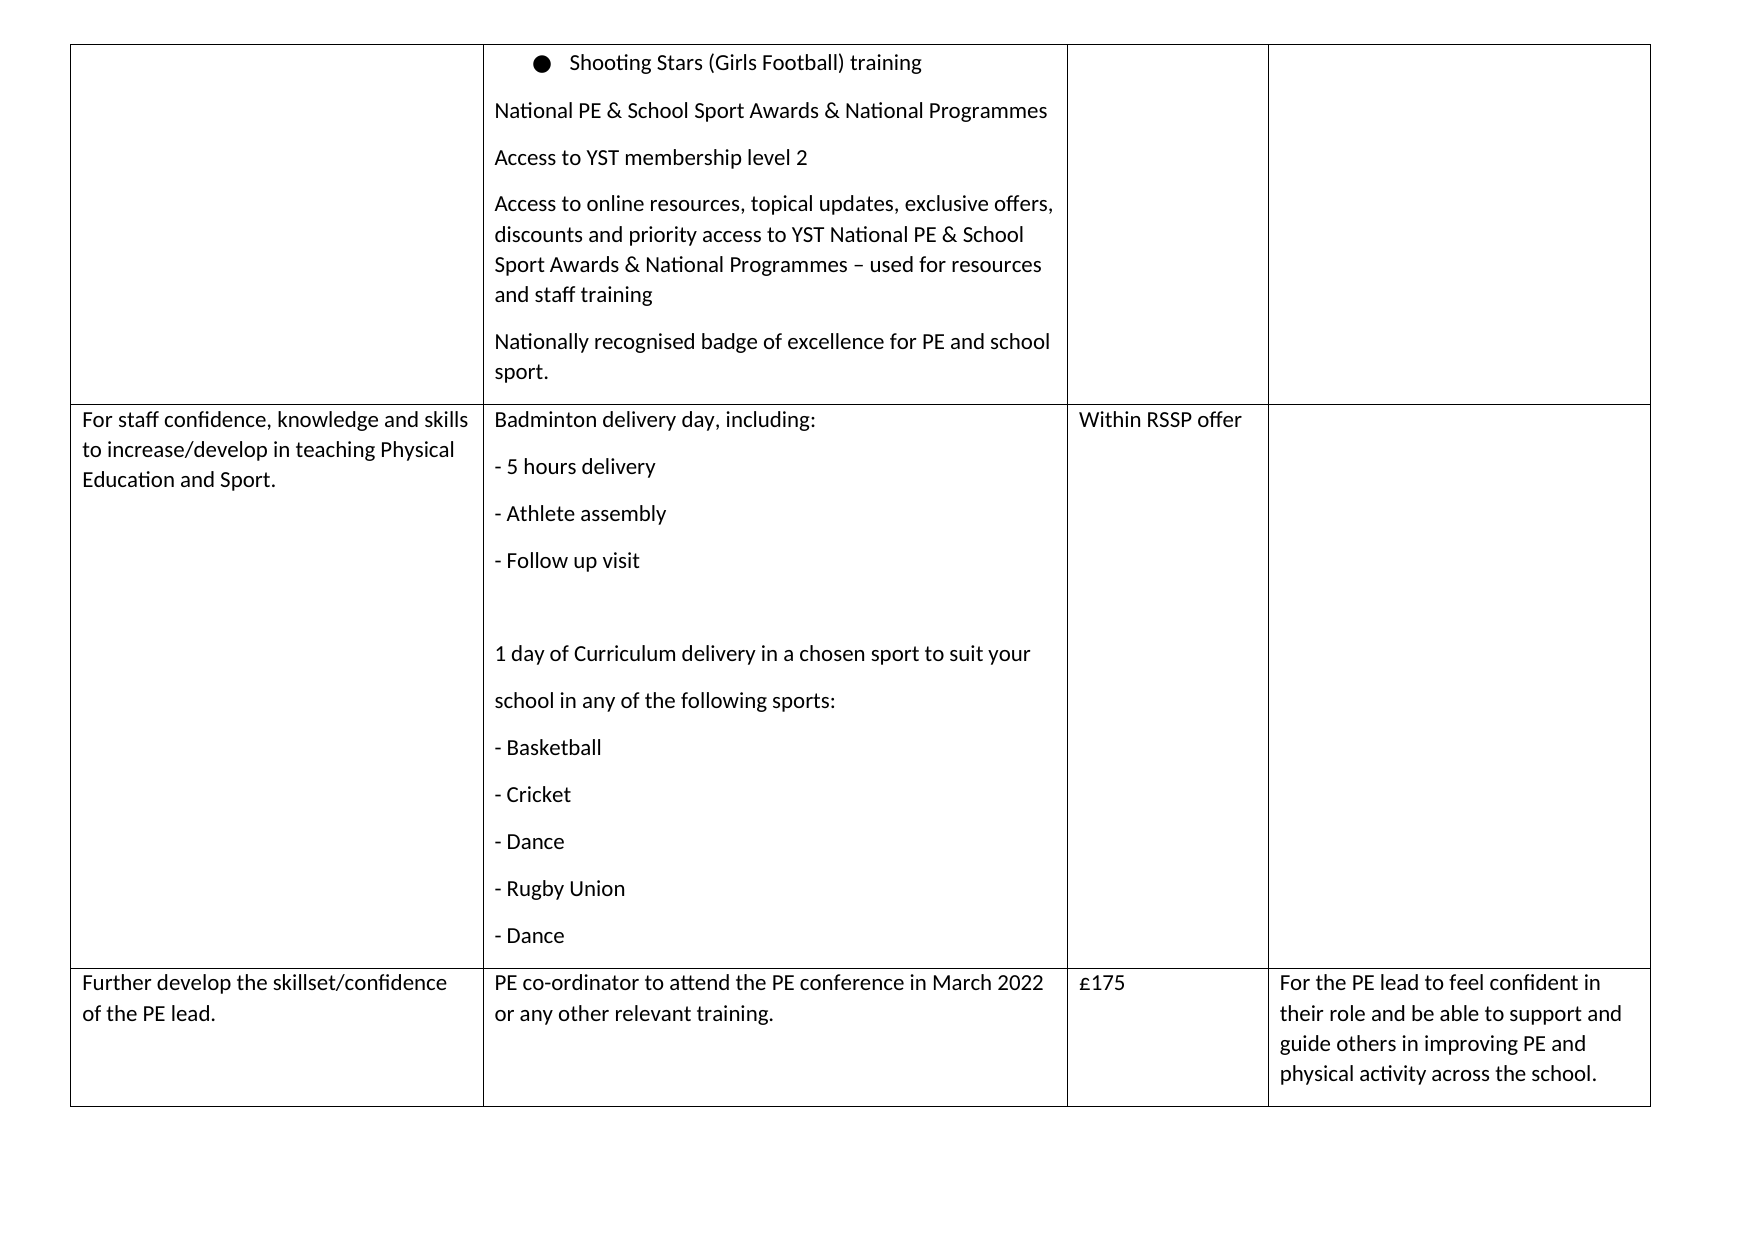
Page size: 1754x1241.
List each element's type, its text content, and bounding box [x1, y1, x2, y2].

table_cell Within RSSP offer [1068, 405, 1268, 967]
table_cell PE co-ordinator to attend the PE conference in March 2022 or any other relevant training. [484, 969, 1067, 1106]
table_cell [1269, 45, 1650, 404]
table_cell For staff confidence, knowledge and skills to increase/develop in teaching Physical Education and Sport. [71, 405, 483, 967]
table_cell [1269, 405, 1650, 967]
table_cell For the PE lead to feel confident in their role and be able to support and guide others in improving PE and physical activity across the school. [1269, 969, 1650, 1106]
table_cell £175 [1068, 969, 1268, 1106]
table_cell Badminton delivery day, including: - 5 hours delivery - Athlete assembly - Follow up visit 1 day of Curriculum delivery in a chosen sport to suit your school in any of the following sports: - Basketball - Cricket - Dance - Rugby Union - Dance [484, 405, 1067, 967]
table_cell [71, 45, 483, 404]
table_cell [71, 969, 483, 1106]
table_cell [1068, 45, 1268, 404]
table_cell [484, 45, 1067, 404]
